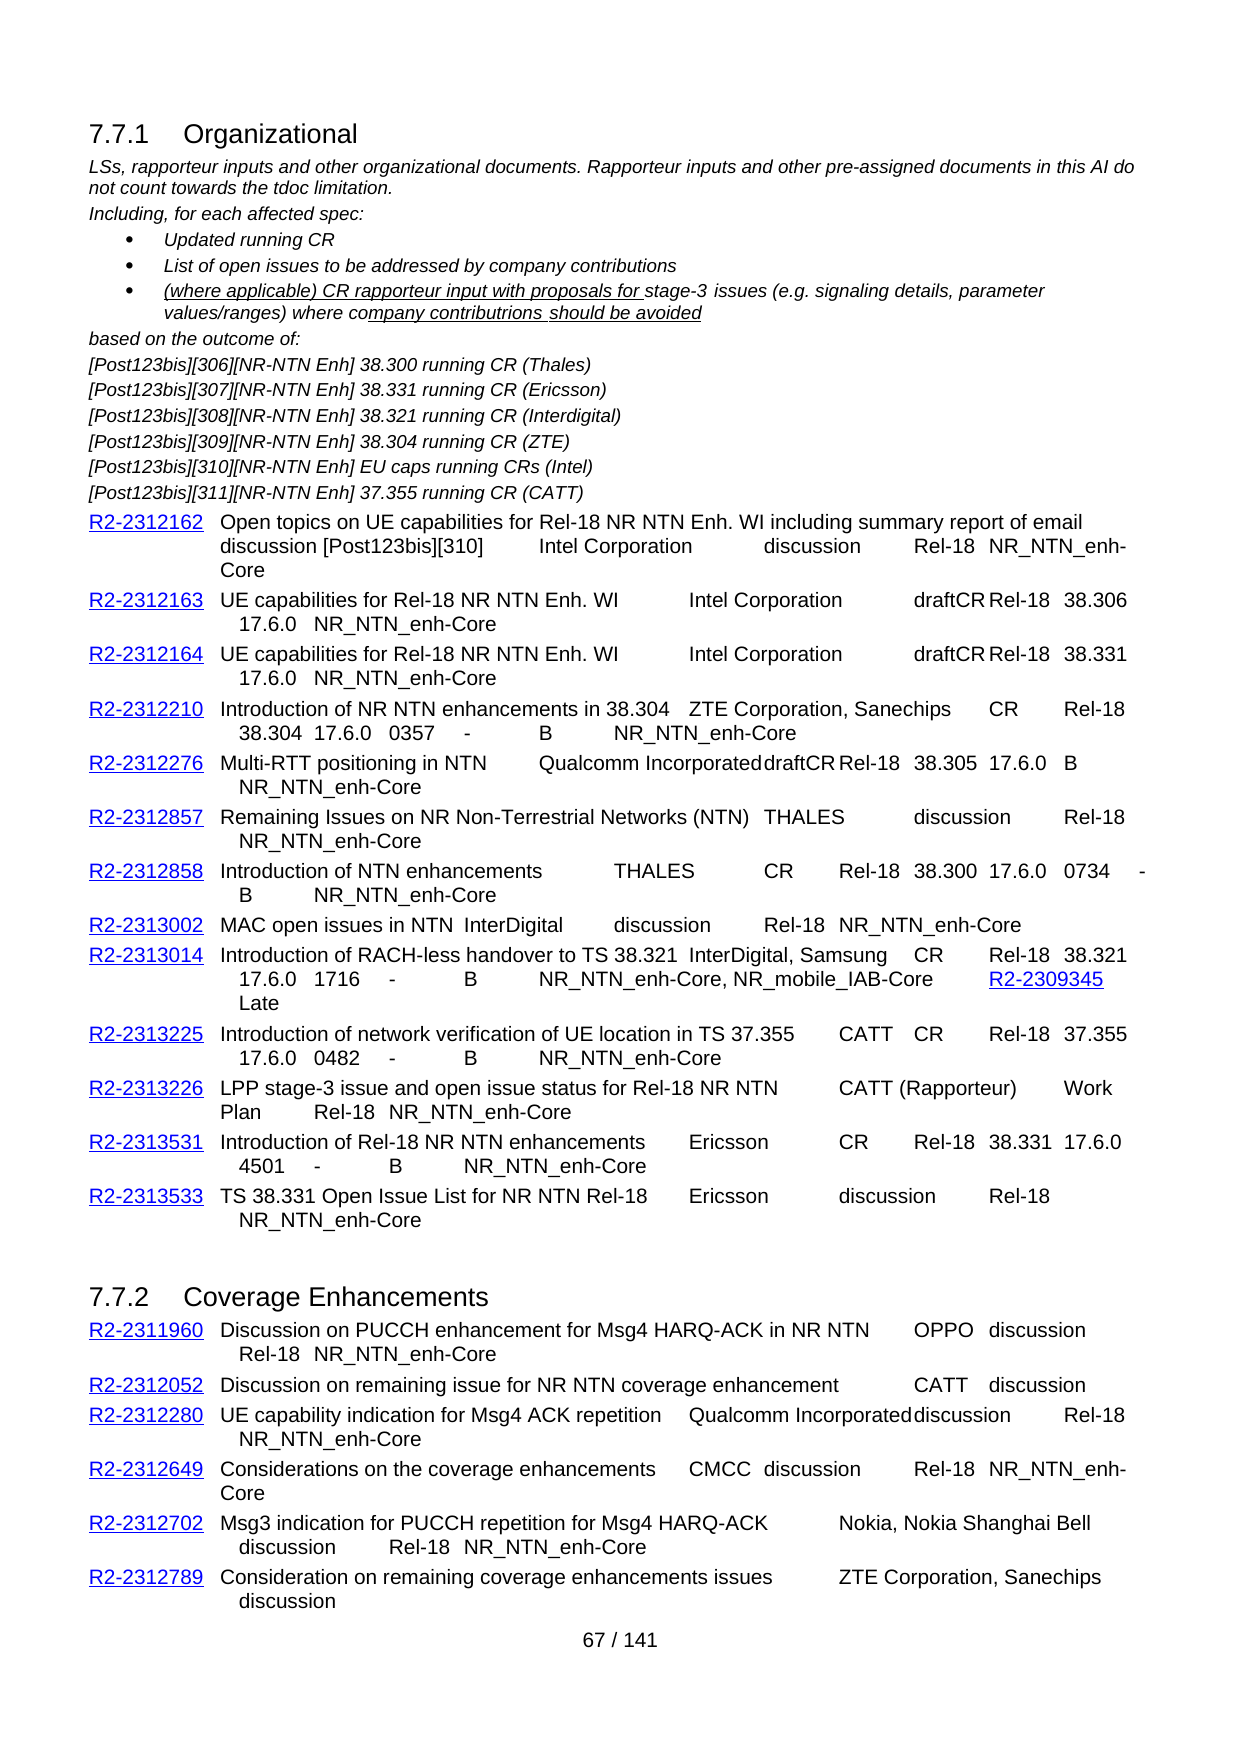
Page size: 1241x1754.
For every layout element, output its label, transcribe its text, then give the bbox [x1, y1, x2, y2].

text Including, for each affected spec: [89, 203, 1152, 224]
title R2-2313533 TS 38.331 Open Issue List for NR NTN Rel-18 Ericsson discussion Rel-18 NR_NTN_enh-Core [89, 1184, 1152, 1232]
list Updated running CR [126, 229, 1152, 250]
subtitle 7.7.1 Organizational [89, 118, 1152, 149]
title R2-2311960 Discussion on PUCCH enhancement for Msg4 HARQ-ACK in NR NTN OPPO discussion Rel-18 NR_NTN_enh-Core [89, 1318, 1152, 1366]
title R2-2312163 UE capabilities for Rel-18 NR NTN Enh. WI Intel Corporation draftCR Rel-18 38.306 17.6.0 NR_NTN_enh-Core [89, 588, 1152, 636]
text [Post123bis][308][NR-NTN Enh] 38.321 running CR (Interdigital) [89, 405, 1152, 426]
title R2-2312162 Open topics on UE capabilities for Rel-18 NR NTN Enh. WI including summary report of email discussion [Post123bis][310] Intel Corporation discussion Rel-18 NR_NTN_enh-Core [89, 510, 1152, 582]
title R2-2312858 Introduction of NTN enhancements THALES CR Rel-18 38.300 17.6.0 0734 - B NR_NTN_enh-Core [89, 859, 1152, 907]
title R2-2312210 Introduction of NR NTN enhancements in 38.304 ZTE Corporation, Sanechips CR Rel-18 38.304 17.6.0 0357 - B NR_NTN_enh-Core [89, 696, 1152, 744]
subtitle 7.7.2 Coverage Enhancements [89, 1281, 1152, 1312]
title R2-2312857 Remaining Issues on NR Non-Terrestrial Networks (NTN) THALES discussion Rel-18 NR_NTN_enh-Core [89, 805, 1152, 853]
title R2-2312052 Discussion on remaining issue for NR NTN coverage enhancement CATT discussion [89, 1372, 1152, 1396]
text [Post123bis][306][NR-NTN Enh] 38.300 running CR (Thales) [89, 353, 1152, 375]
text [Post123bis][309][NR-NTN Enh] 38.304 running CR (ZTE) [89, 431, 1152, 452]
title R2-2312280 UE capability indication for Msg4 ACK repetition Qualcomm Incorporated discussion Rel-18 NR_NTN_enh-Core [89, 1403, 1152, 1451]
list (where applicable) CR rapporteur input with proposals for stage-3 issues (e.g. signaling details, parameter values/ranges) where company contributrions should be avoided [126, 280, 1152, 323]
text LSs, rapporteur inputs and other organizational documents. Rapporteur inputs and other pre-assigned documents in this AI do not count towards the tdoc limitation. [89, 156, 1152, 199]
list List of open issues to be addressed by company contributions [126, 254, 1152, 276]
text based on the outcome of: [89, 328, 1152, 349]
title R2-2313531 Introduction of Rel-18 NR NTN enhancements Ericsson CR Rel-18 38.331 17.6.0 4501 - B NR_NTN_enh-Core [89, 1130, 1152, 1178]
title R2-2312164 UE capabilities for Rel-18 NR NTN Enh. WI Intel Corporation draftCR Rel-18 38.331 17.6.0 NR_NTN_enh-Core [89, 642, 1152, 690]
title R2-2313225 Introduction of network verification of UE location in TS 37.355 CATT CR Rel-18 37.355 17.6.0 0482 - B NR_NTN_enh-Core [89, 1021, 1152, 1069]
title R2-2313226 LPP stage-3 issue and open issue status for Rel-18 NR NTN CATT (Rapporteur) Work Plan Rel-18 NR_NTN_enh-Core [89, 1076, 1152, 1123]
title R2-2313014 Introduction of RACH-less handover to TS 38.321 InterDigital, Samsung CR Rel-18 38.321 17.6.0 1716 - B NR_NTN_enh-Core, NR_mobile_IAB-Core R2-2309345 Late [89, 943, 1152, 1015]
title R2-2312649 Considerations on the coverage enhancements CMCC discussion Rel-18 NR_NTN_enh-Core [89, 1457, 1152, 1505]
title R2-2312789 Consideration on remaining coverage enhancements issues ZTE Corporation, Sanechips discussion [89, 1565, 1152, 1613]
text [Post123bis][307][NR-NTN Enh] 38.331 running CR (Ericsson) [89, 379, 1152, 401]
text [Post123bis][310][NR-NTN Enh] EU caps running CRs (Intel) [89, 456, 1152, 478]
title R2-2313002 MAC open issues in NTN InterDigital discussion Rel-18 NR_NTN_enh-Core [89, 913, 1152, 937]
title R2-2312276 Multi-RTT positioning in NTN Qualcomm Incorporated draftCR Rel-18 38.305 17.6.0 B NR_NTN_enh-Core [89, 751, 1152, 798]
title R2-2312702 Msg3 indication for PUCCH repetition for Msg4 HARQ-ACK Nokia, Nokia Shanghai Bell discussion Rel-18 NR_NTN_enh-Core [89, 1511, 1152, 1559]
text [Post123bis][311][NR-NTN Enh] 37.355 running CR (CATT) [89, 482, 1152, 504]
